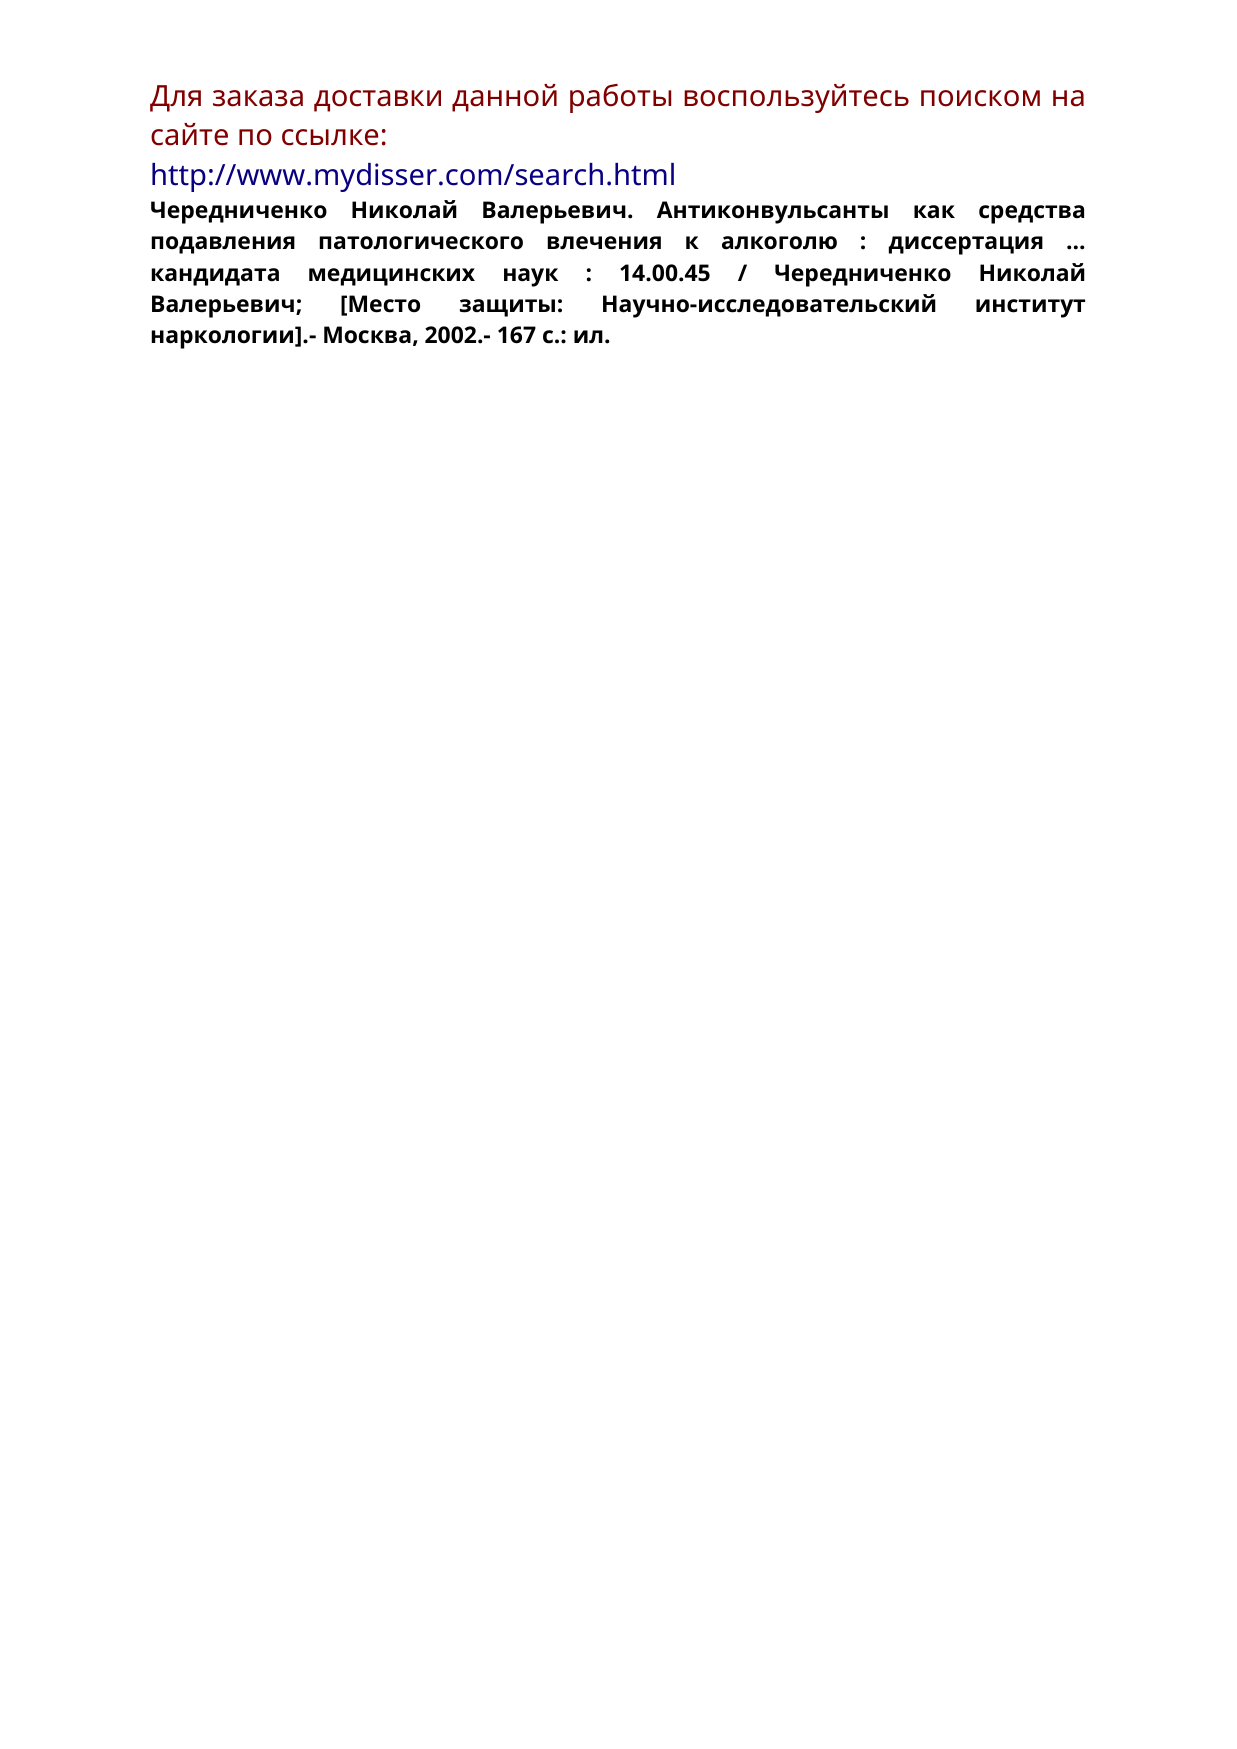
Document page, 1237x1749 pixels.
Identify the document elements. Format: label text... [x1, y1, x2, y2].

text Чередниченко Николай Валерьевич. Антиконвульсанты как средства подавления патологического влечения к алкоголю : диссертация ... кандидата медицинских наук : 14.00.45 / Чередниченко Николай Валерьевич; [Место защиты: Научно-исследовательский институт наркологии].- Москва, 2002.- 167 с.: ил. [150, 194, 1086, 350]
